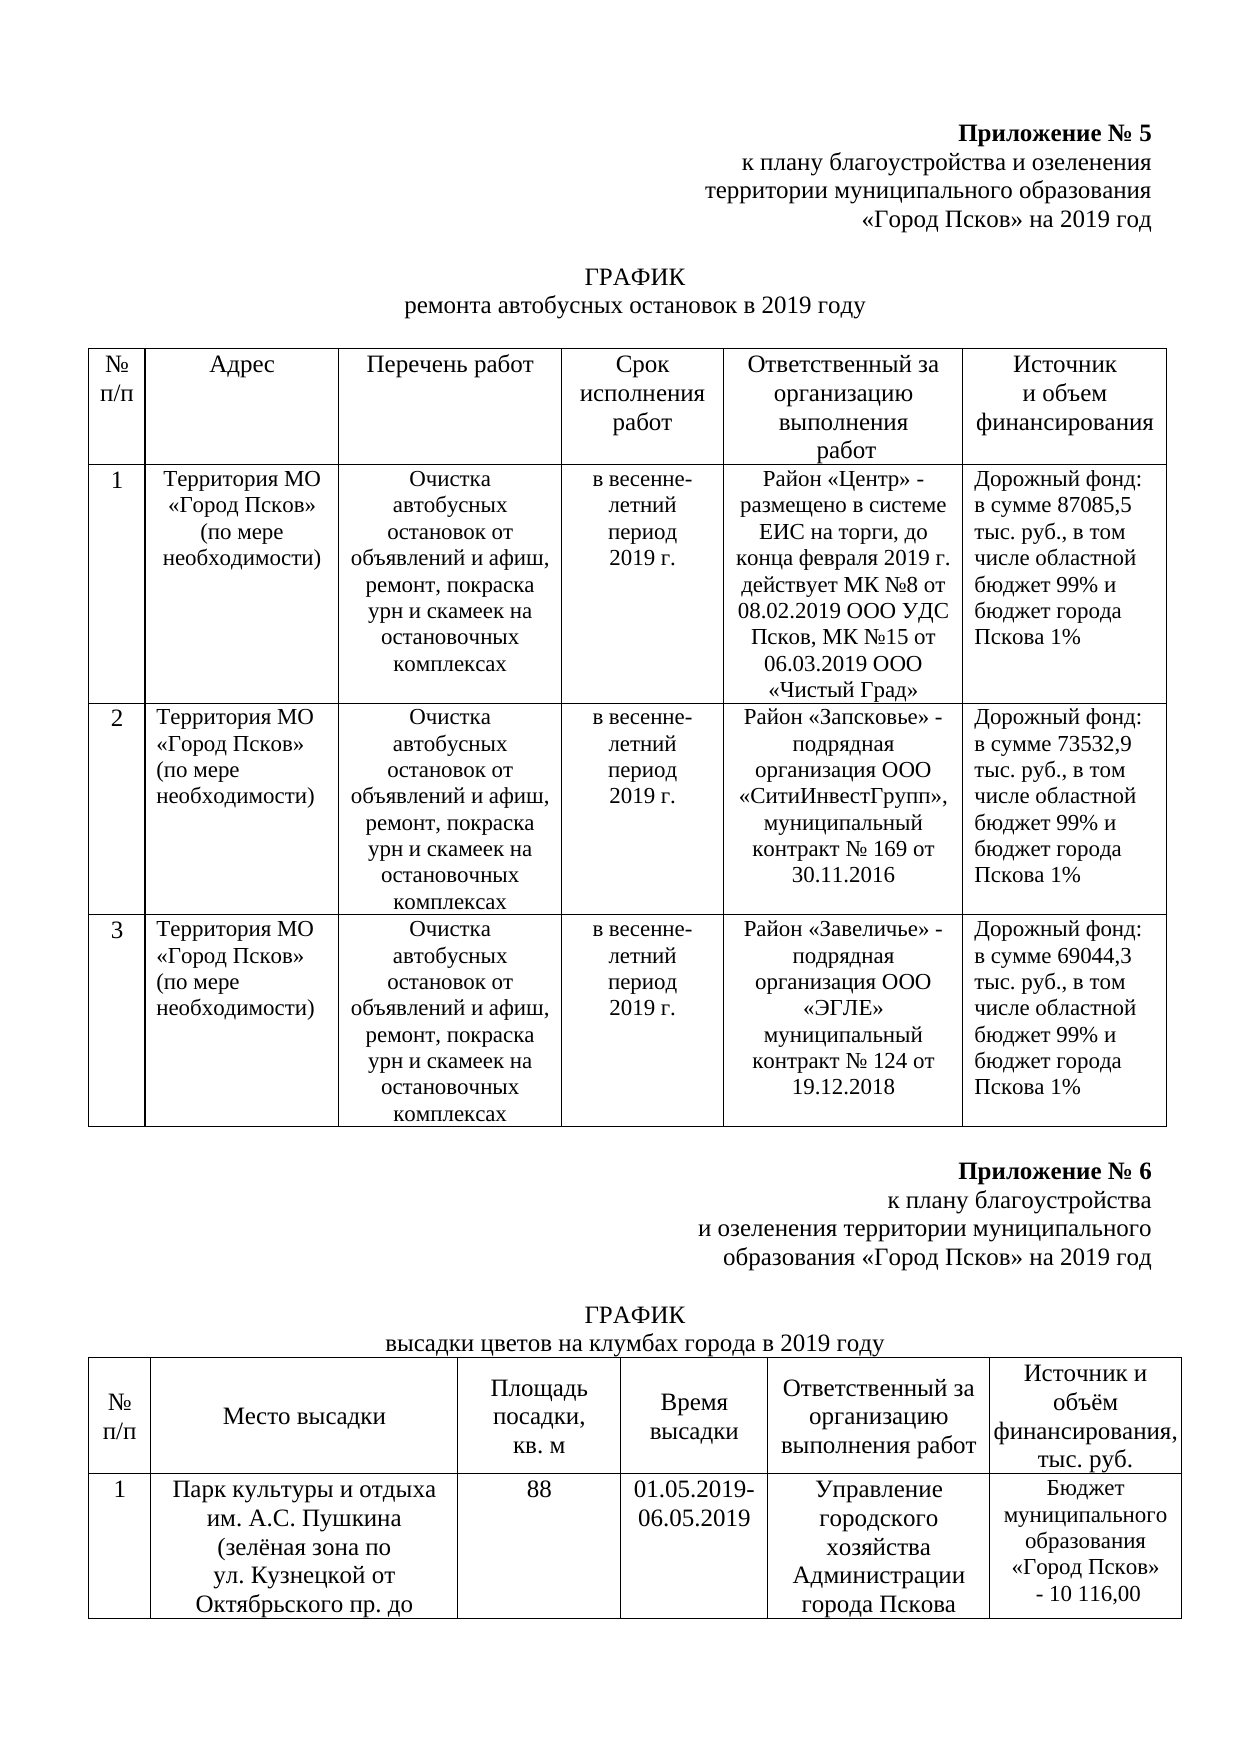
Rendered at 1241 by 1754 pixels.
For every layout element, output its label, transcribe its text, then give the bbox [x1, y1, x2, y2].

text Приложение № 5 [118, 118, 1152, 147]
table_header Ответственный за организацию выполнения работ [724, 349, 962, 464]
text Приложение № 6 [118, 1156, 1152, 1185]
text «Город Псков» на 2019 год [118, 204, 1152, 233]
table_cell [621, 1474, 767, 1618]
table_cell Очистка автобусных остановок от объявлений и афиш, ремонт, покраска урн и скамеек на остановочных комплексах [339, 704, 561, 914]
text к плану благоустройства [118, 1185, 1152, 1213]
table_header № п/п [89, 1358, 150, 1473]
table_header № п/п [89, 349, 144, 464]
text ремонта автобусных остановок в 2019 году [118, 291, 1152, 319]
table_header Ответственный за организацию выполнения работ [768, 1358, 989, 1473]
table_header Место высадки [151, 1358, 457, 1473]
table_header Источник и объем финансирования [963, 349, 1166, 464]
table_cell 2 [89, 704, 144, 914]
text ГРАФИК [118, 1300, 1152, 1328]
table_cell Район «Завеличье» - подрядная организация ООО «ЭГЛЕ» муниципальный контракт № 124 от 19.12.2018 [724, 915, 962, 1126]
table_cell в весенне-летний период 2019 г. [562, 704, 723, 914]
table_header Площадь посадки, кв. м [458, 1358, 620, 1473]
table_cell Район «Запсковье» - подрядная организация ООО «СитиИнвестГрупп», муниципальный контракт № 169 от 30.11.2016 [724, 704, 962, 914]
table_cell Территория МО «Город Псков» (по мере необходимости) [146, 915, 338, 1126]
text к плану благоустройства и озеленения [118, 147, 1152, 176]
table_cell Территория МО «Город Псков» (по мере необходимости) [146, 465, 338, 702]
table_cell Очистка автобусных остановок от объявлений и афиш, ремонт, покраска урн и скамеек на остановочных комплексах [339, 465, 561, 702]
table_cell Дорожный фонд: в сумме 69044,3 тыс. руб., в том числе областной бюджет 99% и бюджет города Пскова 1% [963, 915, 1166, 1126]
table_cell 3 [89, 915, 144, 1126]
table_cell Дорожный фонд: в сумме 73532,9 тыс. руб., в том числе областной бюджет 99% и бюджет города Пскова 1% [963, 704, 1166, 914]
table_cell в весенне-летний период 2019 г. [562, 465, 723, 702]
table_cell в весенне-летний период 2019 г. [562, 915, 723, 1126]
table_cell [151, 1474, 457, 1618]
table_cell Территория МО «Город Псков» (по мере необходимости) [146, 704, 338, 914]
text высадки цветов на клумбах города в 2019 году [118, 1328, 1152, 1357]
table_header Время высадки [621, 1358, 767, 1473]
table_cell 1 [89, 465, 144, 702]
table_cell 1 [89, 1474, 150, 1618]
table_header Адрес [146, 349, 338, 464]
table_cell Район «Центр» - размещено в системе ЕИС на торги, до конца февраля 2019 г. действует МК №8 от 08.02.2019 ООО УДС Псков, МК №15 от 06.03.2019 ООО «Чистый Град» [724, 465, 962, 702]
table_cell Очистка автобусных остановок от объявлений и афиш, ремонт, покраска урн и скамеек на остановочных комплексах [339, 915, 561, 1126]
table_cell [768, 1474, 989, 1618]
text территории муниципального образования [118, 176, 1152, 204]
text и озеленения территории муниципального [118, 1213, 1152, 1242]
text ГРАФИК [118, 262, 1152, 291]
text образования «Город Псков» на 2019 год [118, 1242, 1152, 1271]
table_cell 88 [458, 1474, 620, 1618]
table_cell Дорожный фонд: в сумме 87085,5 тыс. руб., в том числе областной бюджет 99% и бюджет города Пскова 1% [963, 465, 1166, 702]
table_header Перечень работ [339, 349, 561, 464]
table_header Источник и объём финансирования, тыс. руб. [990, 1358, 1181, 1473]
table_header Срок исполнения работ [562, 349, 723, 464]
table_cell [990, 1474, 1181, 1618]
